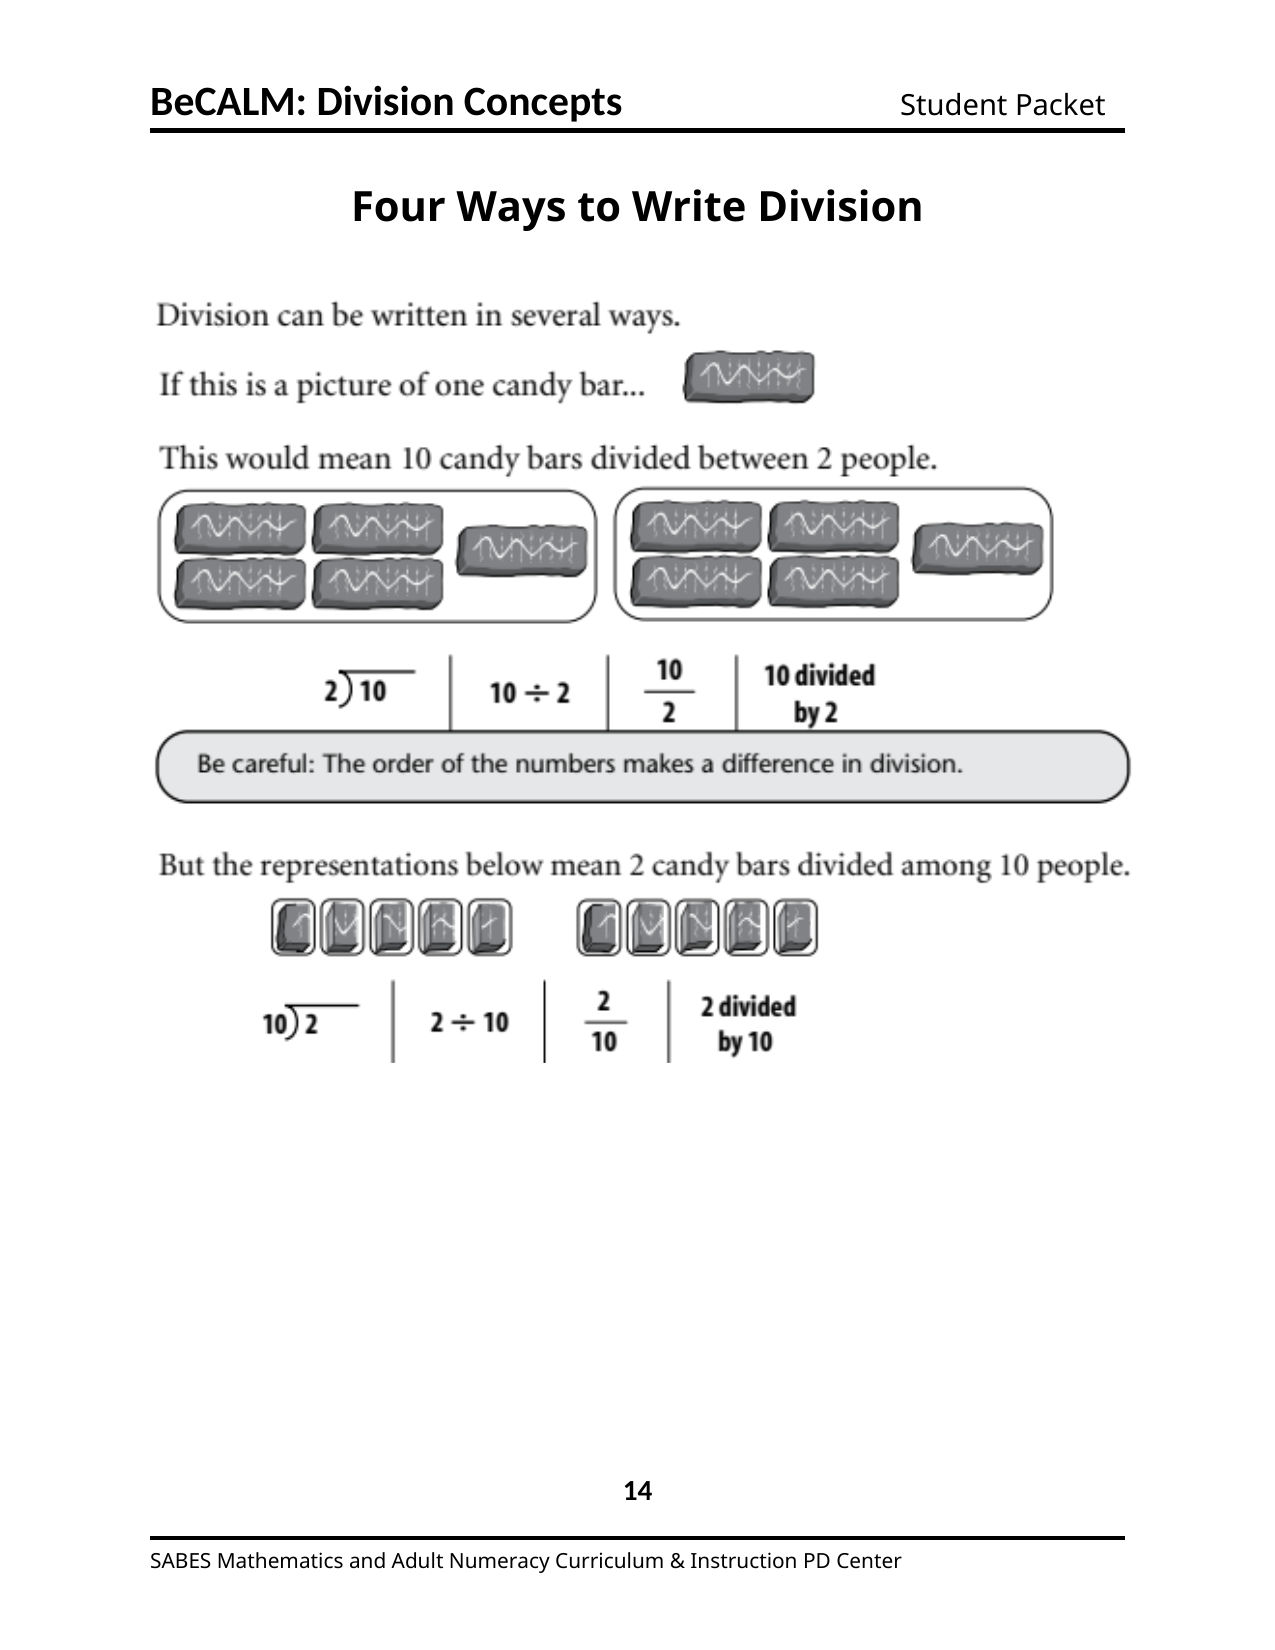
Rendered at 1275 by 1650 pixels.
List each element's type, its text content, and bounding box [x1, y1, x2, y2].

subtitle Four Ways to Write Division [150, 177, 1125, 234]
